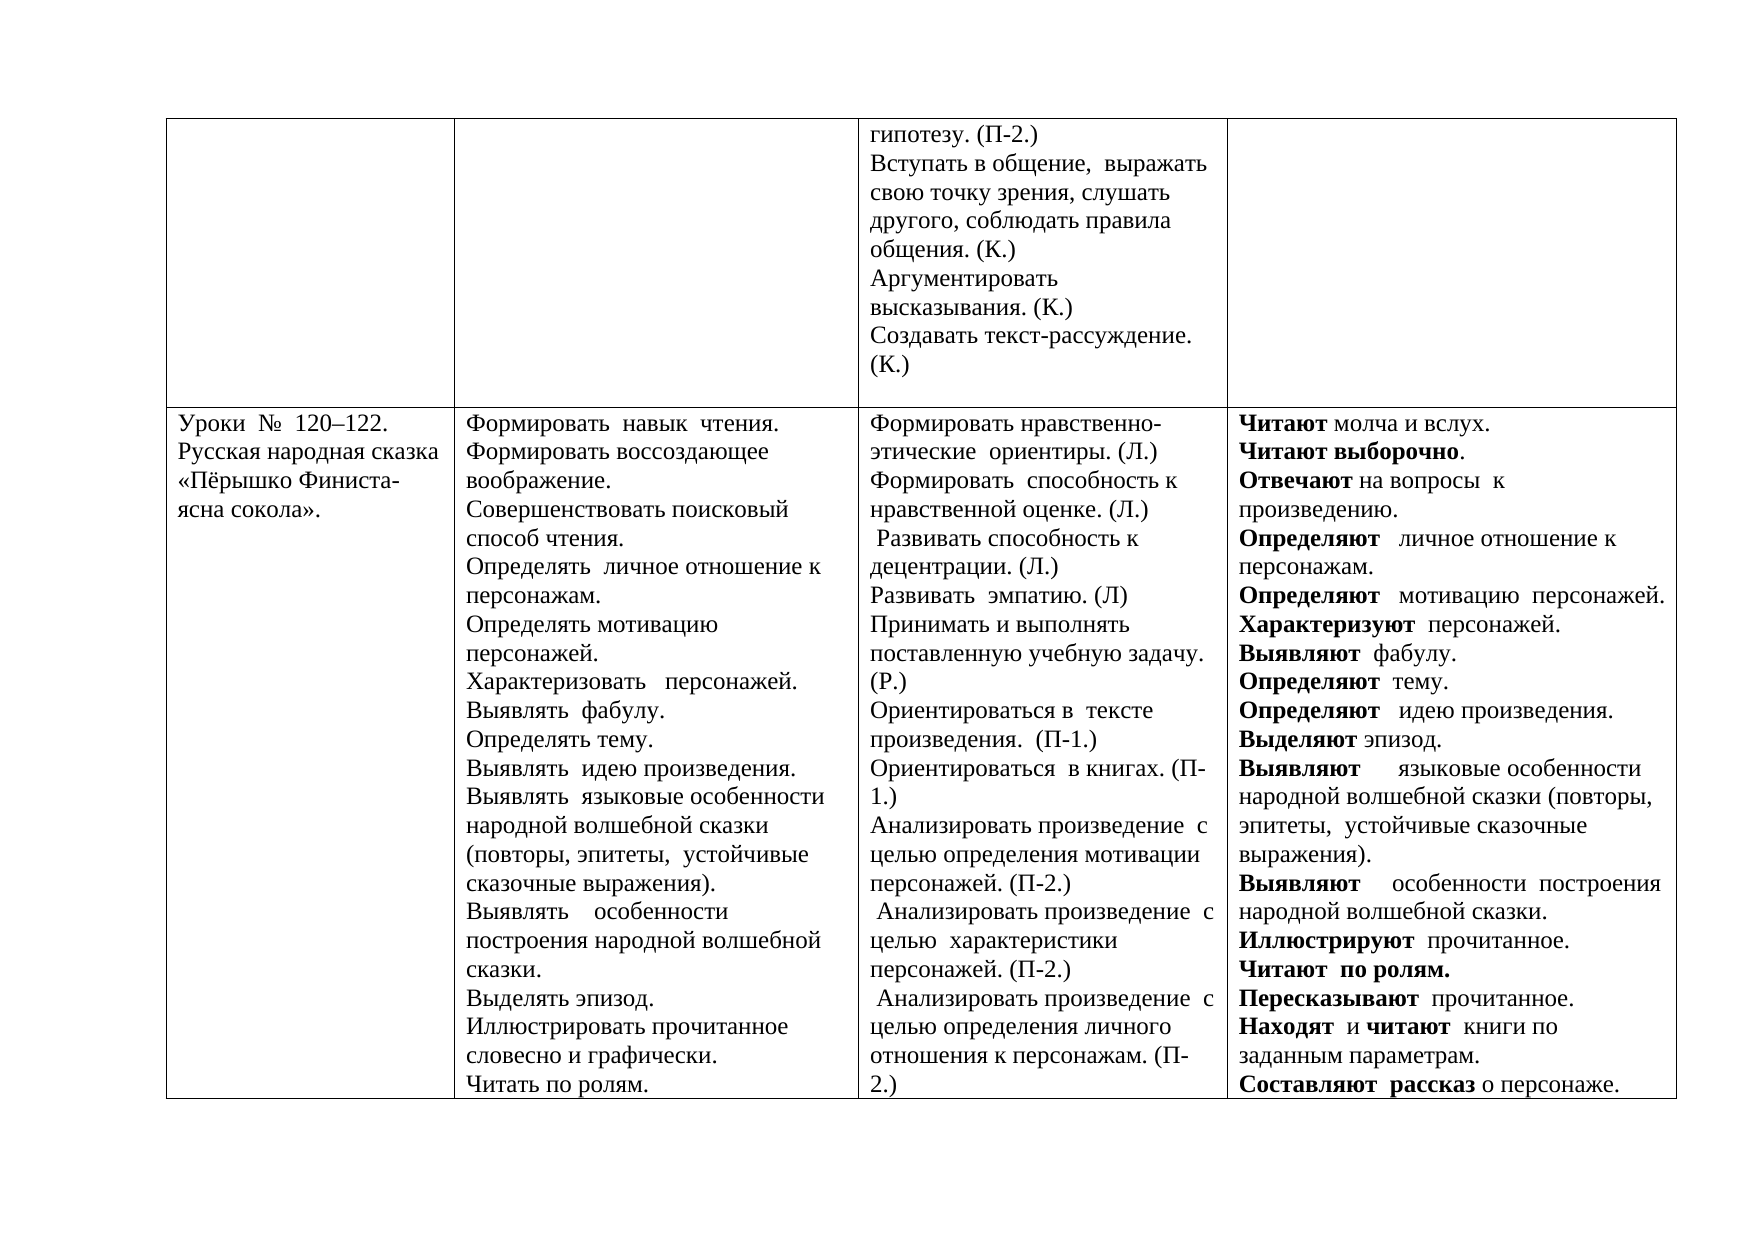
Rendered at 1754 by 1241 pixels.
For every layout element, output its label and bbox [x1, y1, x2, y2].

table_cell [455, 119, 858, 407]
table_cell [455, 408, 858, 1098]
table_cell [859, 408, 1227, 1098]
table_cell [1228, 408, 1676, 1098]
table_cell [167, 408, 454, 1098]
table_cell [859, 119, 1227, 407]
table_cell [167, 119, 454, 407]
table_cell [1228, 119, 1676, 407]
